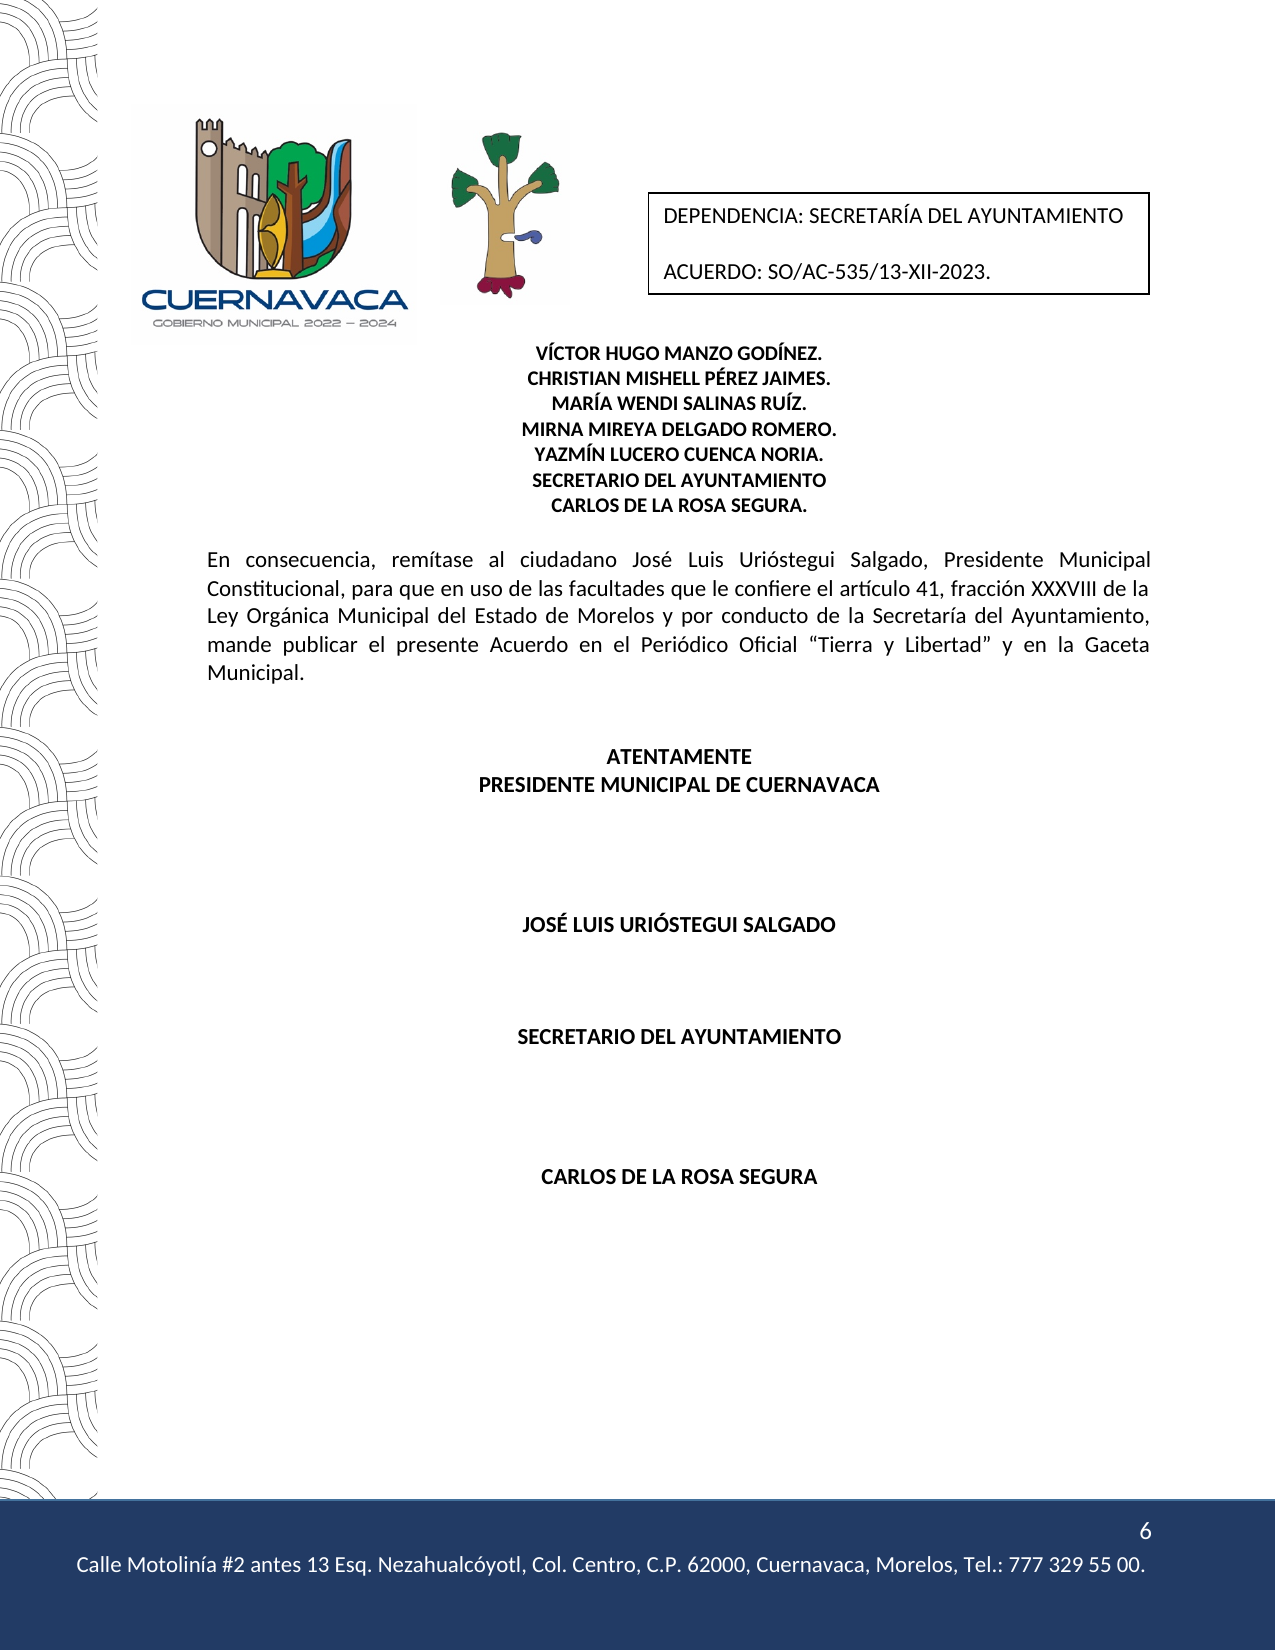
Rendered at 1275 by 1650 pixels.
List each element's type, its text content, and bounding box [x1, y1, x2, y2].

picture [440, 120, 570, 305]
picture [0, 0, 98, 1499]
text YAZMÍN LUCERO CUENCA NORIA. [207, 441, 1152, 467]
text CARLOS DE LA ROSA SEGURA [207, 1162, 1152, 1190]
text MARÍA WENDI SALINAS RUÍZ. [207, 391, 1152, 416]
text En consecuencia, remítase al ciudadano José Luis Urióstegui Salgado, Presidente Municipal Constitucional, para que en uso de las facultades que le confiere el artículo 41, fracción XXXVIII de la Ley Orgánica Municipal del Estado de Morelos y por conducto de la Secretaría del Ayuntamiento, mande publicar el presente Acuerdo en el Periódico Oficial “Tierra y Libertad” y en la Gaceta Municipal. [207, 546, 1152, 686]
text ATENTAMENTE [207, 742, 1152, 770]
picture [130, 104, 418, 345]
text SECRETARIO DEL AYUNTAMIENTO [207, 467, 1152, 492]
text PRESIDENTE MUNICIPAL DE CUERNAVACA [207, 770, 1152, 798]
text CHRISTIAN MISHELL PÉREZ JAIMES. [207, 365, 1152, 391]
text SECRETARIO DEL AYUNTAMIENTO [207, 1022, 1152, 1050]
text CARLOS DE LA ROSA SEGURA. [207, 492, 1152, 518]
text JOSÉ LUIS URIÓSTEGUI SALGADO [207, 910, 1152, 938]
text VÍCTOR HUGO MANZO GODÍNEZ. [207, 340, 1152, 365]
text MIRNA MIREYA DELGADO ROMERO. [207, 416, 1152, 441]
